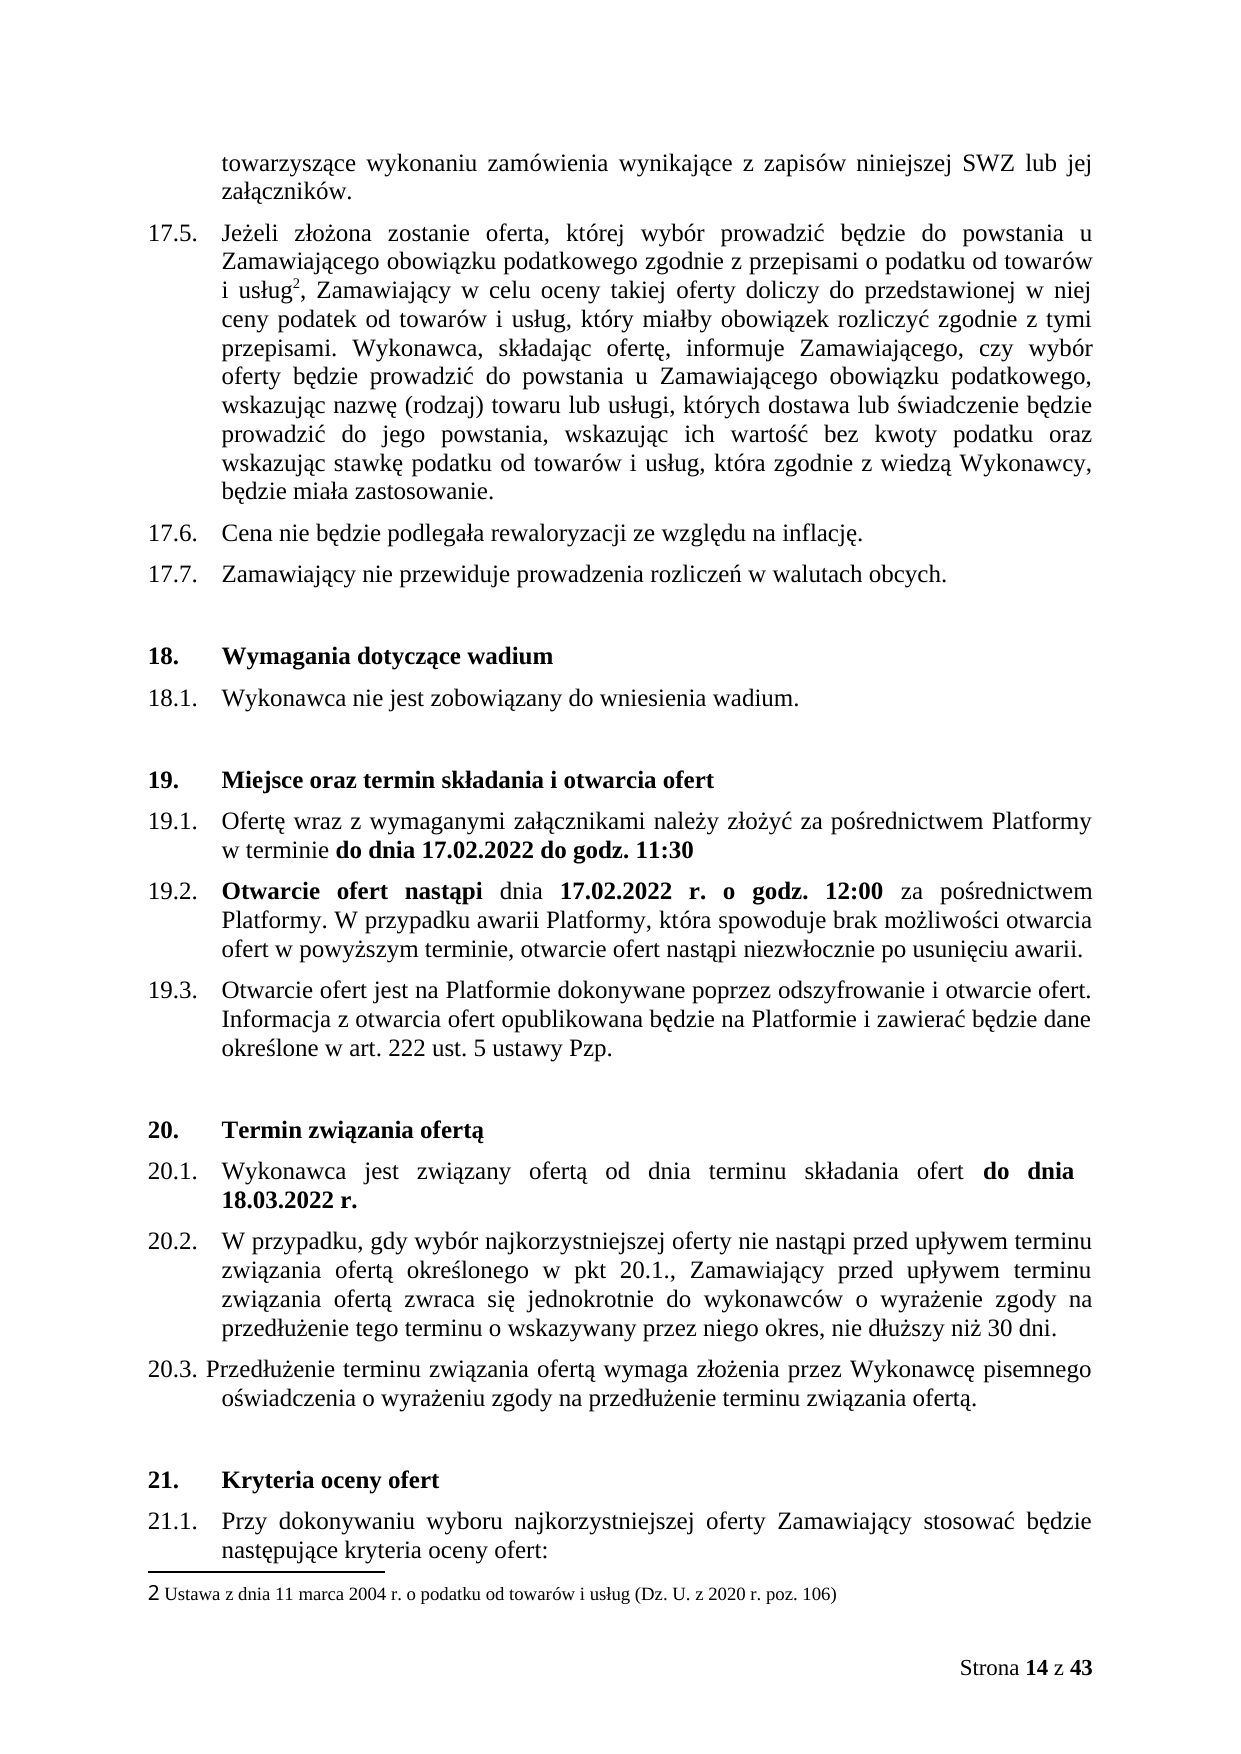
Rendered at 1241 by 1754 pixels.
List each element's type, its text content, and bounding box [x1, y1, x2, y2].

text 20.2. W przypadku, gdy wybór najkorzystniejszej oferty nie nastąpi przed upływem terminu związania ofertą określonego w pkt 20.1., Zamawiający przed upływem terminu związania ofertą zwraca się jednokrotnie do wykonawców o wyrażenie zgody na przedłużenie tego terminu o wskazywany przez niego okres, nie dłuższy niż 30 dni. [148, 1226, 1093, 1341]
text 19.3. Otwarcie ofert jest na Platformie dokonywane poprzez odszyfrowanie i otwarcie ofert. Informacja z otwarcia ofert opublikowana będzie na Platformie i zawierać będzie dane określone w art. 222 ust. 5 ustawy Pzp. [148, 975, 1093, 1061]
text 19. Miejsce oraz termin składania i otwarcia ofert [148, 765, 1093, 794]
text 21.1. Przy dokonywaniu wyboru najkorzystniejszej oferty Zamawiający stosować będzie następujące kryteria oceny ofert: [148, 1506, 1093, 1564]
list Jeżeli złożona zostanie oferta, której wybór prowadzić będzie do powstania u Zamawiającego obowiązku podatkowego zgodnie z przepisami o podatku od towarów i usług, Zamawiający w celu oceny takiej oferty doliczy do przedstawionej w niej ceny podatek od towarów i usług, który miałby obowiązek rozliczyć zgodnie z tymi przepisami. Wykonawca, składając ofertę, informuje Zamawiającego, czy wybór oferty będzie prowadzić do powstania u Zamawiającego obowiązku podatkowego, wskazując nazwę (rodzaj) towaru lub usługi, których dostawa lub świadczenie będzie prowadzić do jego powstania, wskazując ich wartość bez kwoty podatku oraz wskazując stawkę podatku od towarów i usług, która zgodnie z wiedzą Wykonawcy, będzie miała zastosowanie. [148, 218, 1093, 505]
text 20.1. Wykonawca jest związany ofertą od dnia terminu składania ofert do dnia 18.03.2022 r. [148, 1156, 1093, 1214]
text 18.1. Wykonawca nie jest zobowiązany do wniesienia wadium. [148, 683, 1093, 711]
text 18. Wymagania dotyczące wadium [148, 641, 1093, 670]
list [148, 148, 1093, 205]
list Zamawiający nie przewiduje prowadzenia rozliczeń w walutach obcych. [148, 559, 1093, 588]
list Cena nie będzie podlegała rewaloryzacji ze względu na inflację. [148, 518, 1093, 546]
text 19.2. Otwarcie ofert nastąpi dnia 17.02.2022 r. o godz. 12:00 za pośrednictwem Platformy. W przypadku awarii Platformy, która spowoduje brak możliwości otwarcia ofert w powyższym terminie, otwarcie ofert nastąpi niezwłocznie po usunięciu awarii. [148, 876, 1093, 963]
text 19.1. Ofertę wraz z wymaganymi załącznikami należy złożyć za pośrednictwem Platformy w terminie do dnia 17.02.2022 do godz. 11:30 [148, 806, 1093, 864]
text 20.3. Przedłużenie terminu związania ofertą wymaga złożenia przez Wykonawcę pisemnego oświadczenia o wyrażeniu zgody na przedłużenie terminu związania ofertą. [148, 1354, 1093, 1411]
text 21. Kryteria oceny ofert [148, 1465, 1093, 1494]
text 20. Termin związania ofertą [148, 1115, 1093, 1144]
